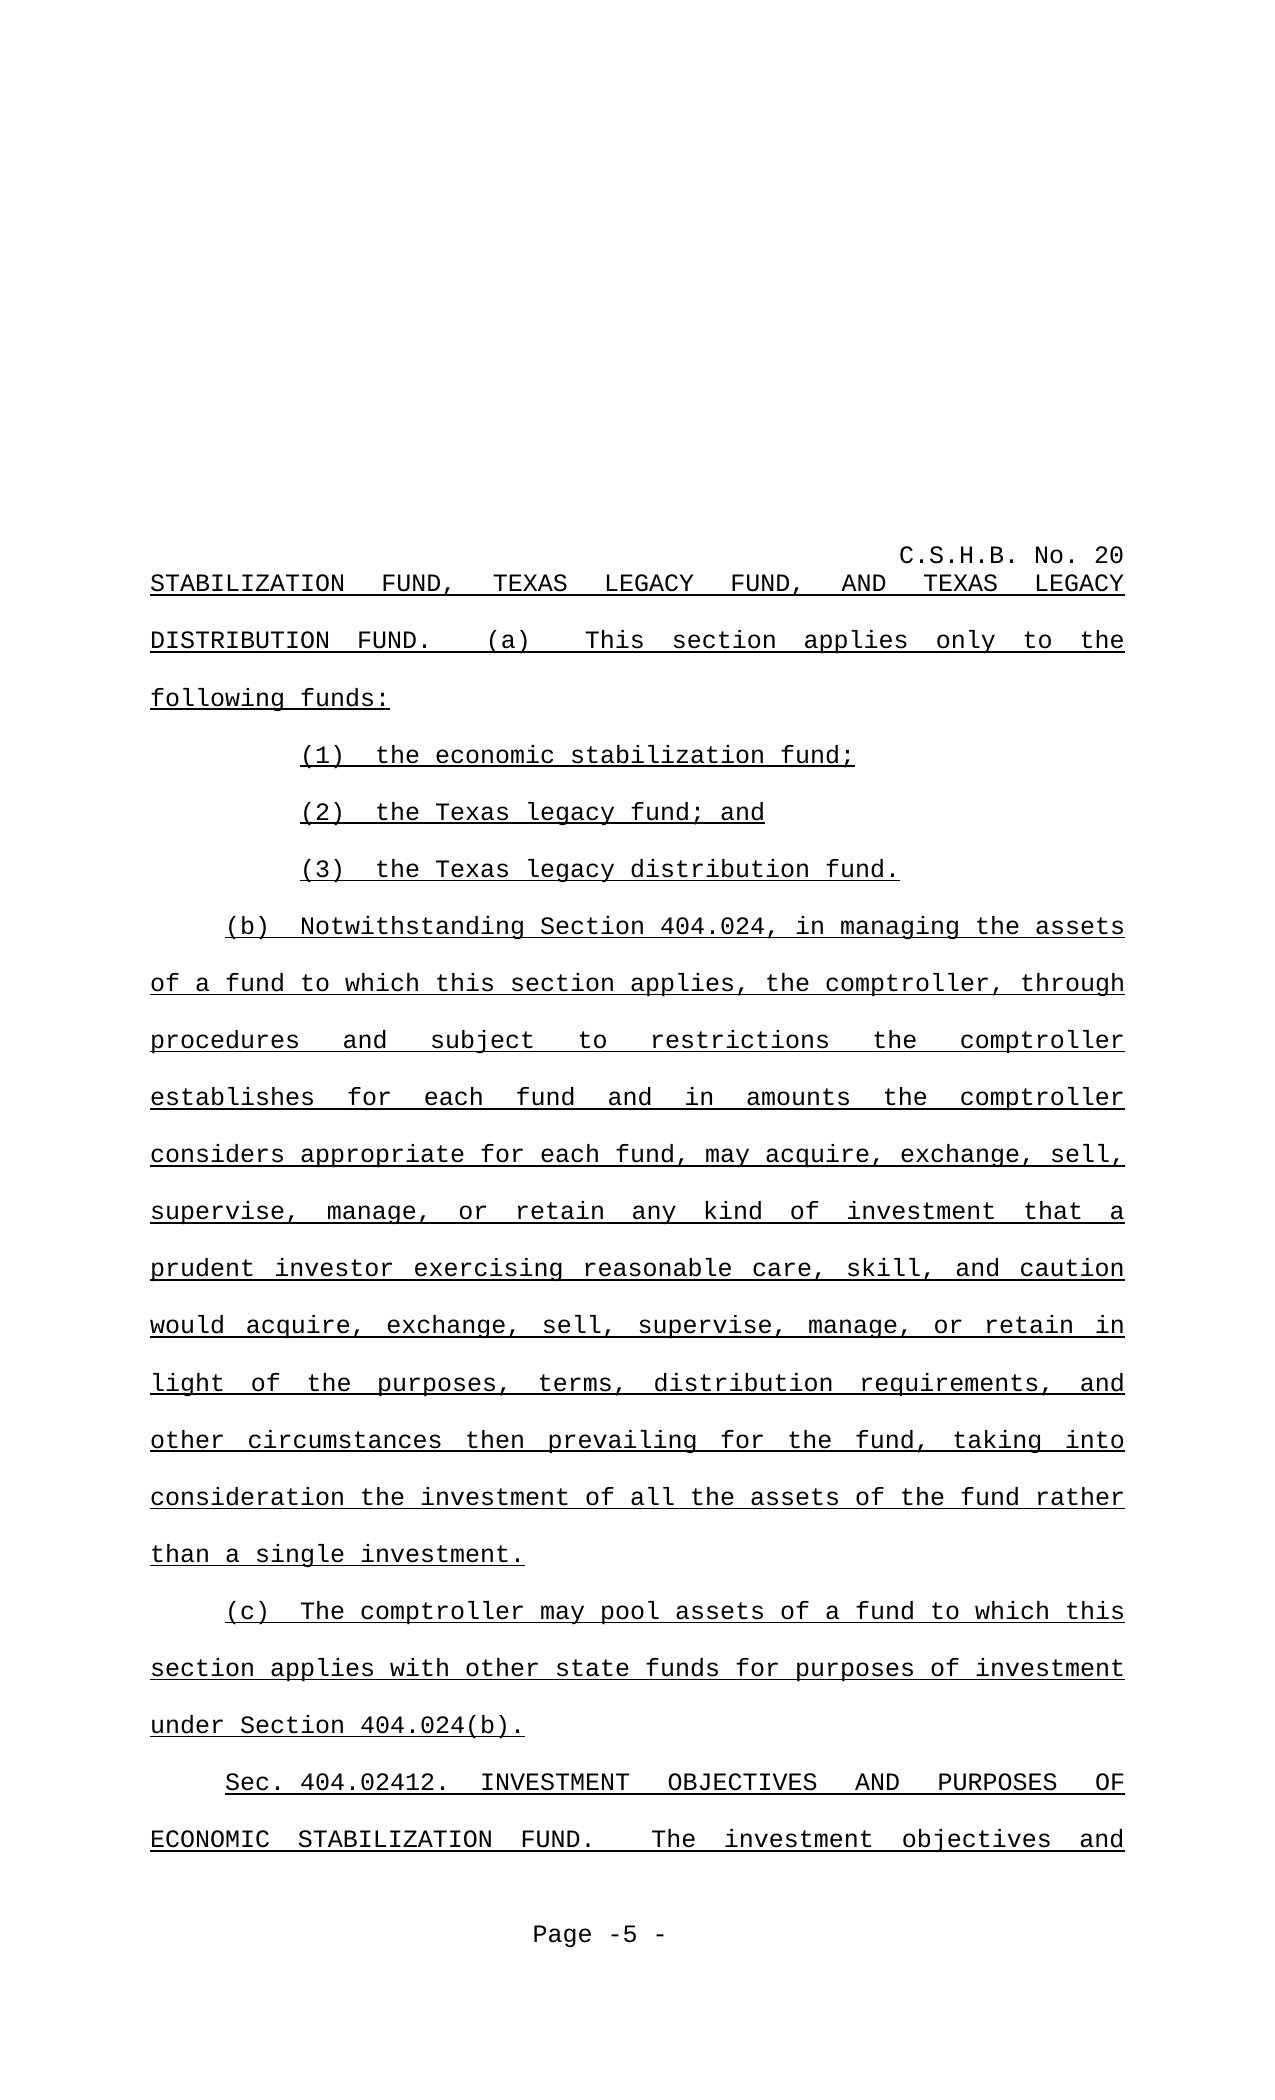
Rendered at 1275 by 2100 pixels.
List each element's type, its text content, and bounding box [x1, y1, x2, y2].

text (b) Notwithstanding Section 404.024, in managing the assets of a fund to which this section applies, the comptroller, through procedures and subject to restrictions the comptroller establishes for each fund and in amounts the comptroller considers appropriate for each fund, may acquire, exchange, sell, supervise, manage, or retain any kind of investment that a prudent investor exercising reasonable care, skill, and caution would acquire, exchange, sell, supervise, manage, or retain in light of the purposes, terms, distribution requirements, and other circumstances then prevailing for the fund, taking into consideration the investment of all the assets of the fund rather than a single investment. [150, 1167, 1125, 1222]
text (1) the economic stabilization fund; [150, 742, 1125, 771]
text (b) Notwithstanding Section 404.024, in managing the assets of a fund to which this section applies, the comptroller, through procedures and subject to restrictions the comptroller establishes for each fund and in amounts the comptroller considers appropriate for each fund, may acquire, exchange, sell, supervise, manage, or retain any kind of investment that a prudent investor exercising reasonable care, skill, and caution would acquire, exchange, sell, supervise, manage, or retain in light of the purposes, terms, distribution requirements, and other circumstances then prevailing for the fund, taking into consideration the investment of all the assets of the fund rather than a single investment. [150, 995, 1125, 1051]
text (b) Notwithstanding Section 404.024, in managing the assets of a fund to which this section applies, the comptroller, through procedures and subject to restrictions the comptroller establishes for each fund and in amounts the comptroller considers appropriate for each fund, may acquire, exchange, sell, supervise, manage, or retain any kind of investment that a prudent investor exercising reasonable care, skill, and caution would acquire, exchange, sell, supervise, manage, or retain in light of the purposes, terms, distribution requirements, and other circumstances then prevailing for the fund, taking into consideration the investment of all the assets of the fund rather than a single investment. [150, 1452, 1125, 1508]
text (b) Notwithstanding Section 404.024, in managing the assets of a fund to which this section applies, the comptroller, through procedures and subject to restrictions the comptroller establishes for each fund and in amounts the comptroller considers appropriate for each fund, may acquire, exchange, sell, supervise, manage, or retain any kind of investment that a prudent investor exercising reasonable care, skill, and caution would acquire, exchange, sell, supervise, manage, or retain in light of the purposes, terms, distribution requirements, and other circumstances then prevailing for the fund, taking into consideration the investment of all the assets of the fund rather than a single investment. [150, 1338, 1125, 1393]
text (c) The comptroller may pool assets of a fund to which this section applies with other state funds for purposes of investment under Section 404.024(b). [150, 1598, 1125, 1679]
text (b) Notwithstanding Section 404.024, in managing the assets of a fund to which this section applies, the comptroller, through procedures and subject to restrictions the comptroller establishes for each fund and in amounts the comptroller considers appropriate for each fund, may acquire, exchange, sell, supervise, manage, or retain any kind of investment that a prudent investor exercising reasonable care, skill, and caution would acquire, exchange, sell, supervise, manage, or retain in light of the purposes, terms, distribution requirements, and other circumstances then prevailing for the fund, taking into consideration the investment of all the assets of the fund rather than a single investment. [150, 1224, 1125, 1279]
text (c) The comptroller may pool assets of a fund to which this section applies with other state funds for purposes of investment under Section 404.024(b). [150, 1680, 1125, 1741]
text (b) Notwithstanding Section 404.024, in managing the assets of a fund to which this section applies, the comptroller, through procedures and subject to restrictions the comptroller establishes for each fund and in amounts the comptroller considers appropriate for each fund, may acquire, exchange, sell, supervise, manage, or retain any kind of investment that a prudent investor exercising reasonable care, skill, and caution would acquire, exchange, sell, supervise, manage, or retain in light of the purposes, terms, distribution requirements, and other circumstances then prevailing for the fund, taking into consideration the investment of all the assets of the fund rather than a single investment. [150, 1509, 1125, 1570]
text (2) the Texas legacy fund; and [150, 799, 1125, 828]
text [150, 1769, 1125, 1850]
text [150, 571, 1125, 594]
text (b) Notwithstanding Section 404.024, in managing the assets of a fund to which this section applies, the comptroller, through procedures and subject to restrictions the comptroller establishes for each fund and in amounts the comptroller considers appropriate for each fund, may acquire, exchange, sell, supervise, manage, or retain any kind of investment that a prudent investor exercising reasonable care, skill, and caution would acquire, exchange, sell, supervise, manage, or retain in light of the purposes, terms, distribution requirements, and other circumstances then prevailing for the fund, taking into consideration the investment of all the assets of the fund rather than a single investment. [150, 1395, 1125, 1450]
text (b) Notwithstanding Section 404.024, in managing the assets of a fund to which this section applies, the comptroller, through procedures and subject to restrictions the comptroller establishes for each fund and in amounts the comptroller considers appropriate for each fund, may acquire, exchange, sell, supervise, manage, or retain any kind of investment that a prudent investor exercising reasonable care, skill, and caution would acquire, exchange, sell, supervise, manage, or retain in light of the purposes, terms, distribution requirements, and other circumstances then prevailing for the fund, taking into consideration the investment of all the assets of the fund rather than a single investment. [150, 913, 1125, 994]
text (b) Notwithstanding Section 404.024, in managing the assets of a fund to which this section applies, the comptroller, through procedures and subject to restrictions the comptroller establishes for each fund and in amounts the comptroller considers appropriate for each fund, may acquire, exchange, sell, supervise, manage, or retain any kind of investment that a prudent investor exercising reasonable care, skill, and caution would acquire, exchange, sell, supervise, manage, or retain in light of the purposes, terms, distribution requirements, and other circumstances then prevailing for the fund, taking into consideration the investment of all the assets of the fund rather than a single investment. [150, 1110, 1125, 1165]
text (b) Notwithstanding Section 404.024, in managing the assets of a fund to which this section applies, the comptroller, through procedures and subject to restrictions the comptroller establishes for each fund and in amounts the comptroller considers appropriate for each fund, may acquire, exchange, sell, supervise, manage, or retain any kind of investment that a prudent investor exercising reasonable care, skill, and caution would acquire, exchange, sell, supervise, manage, or retain in light of the purposes, terms, distribution requirements, and other circumstances then prevailing for the fund, taking into consideration the investment of all the assets of the fund rather than a single investment. [150, 1281, 1125, 1336]
text (3) the Texas legacy distribution fund. [150, 856, 1125, 885]
text (b) Notwithstanding Section 404.024, in managing the assets of a fund to which this section applies, the comptroller, through procedures and subject to restrictions the comptroller establishes for each fund and in amounts the comptroller considers appropriate for each fund, may acquire, exchange, sell, supervise, manage, or retain any kind of investment that a prudent investor exercising reasonable care, skill, and caution would acquire, exchange, sell, supervise, manage, or retain in light of the purposes, terms, distribution requirements, and other circumstances then prevailing for the fund, taking into consideration the investment of all the assets of the fund rather than a single investment. [150, 1052, 1125, 1108]
